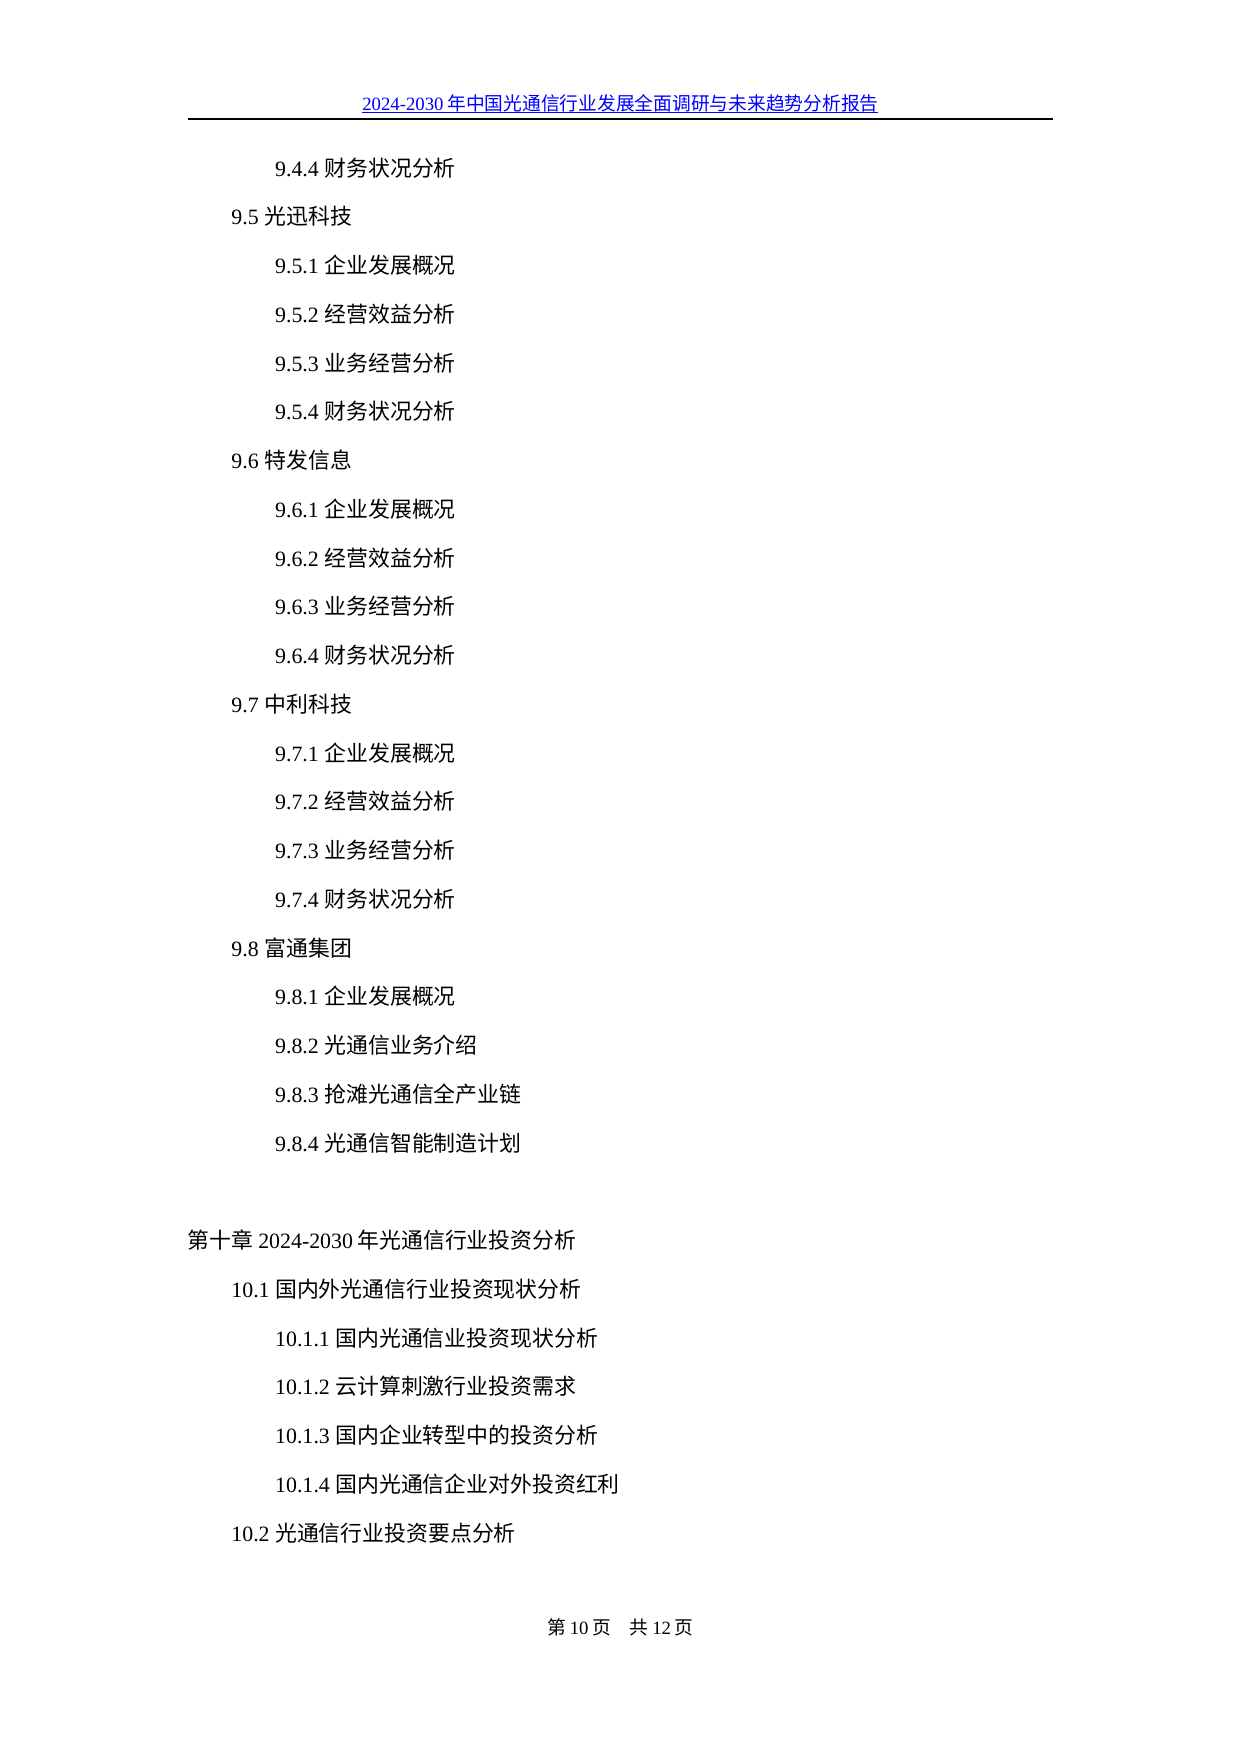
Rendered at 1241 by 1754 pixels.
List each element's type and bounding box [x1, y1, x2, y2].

text [187, 150, 1053, 1548]
